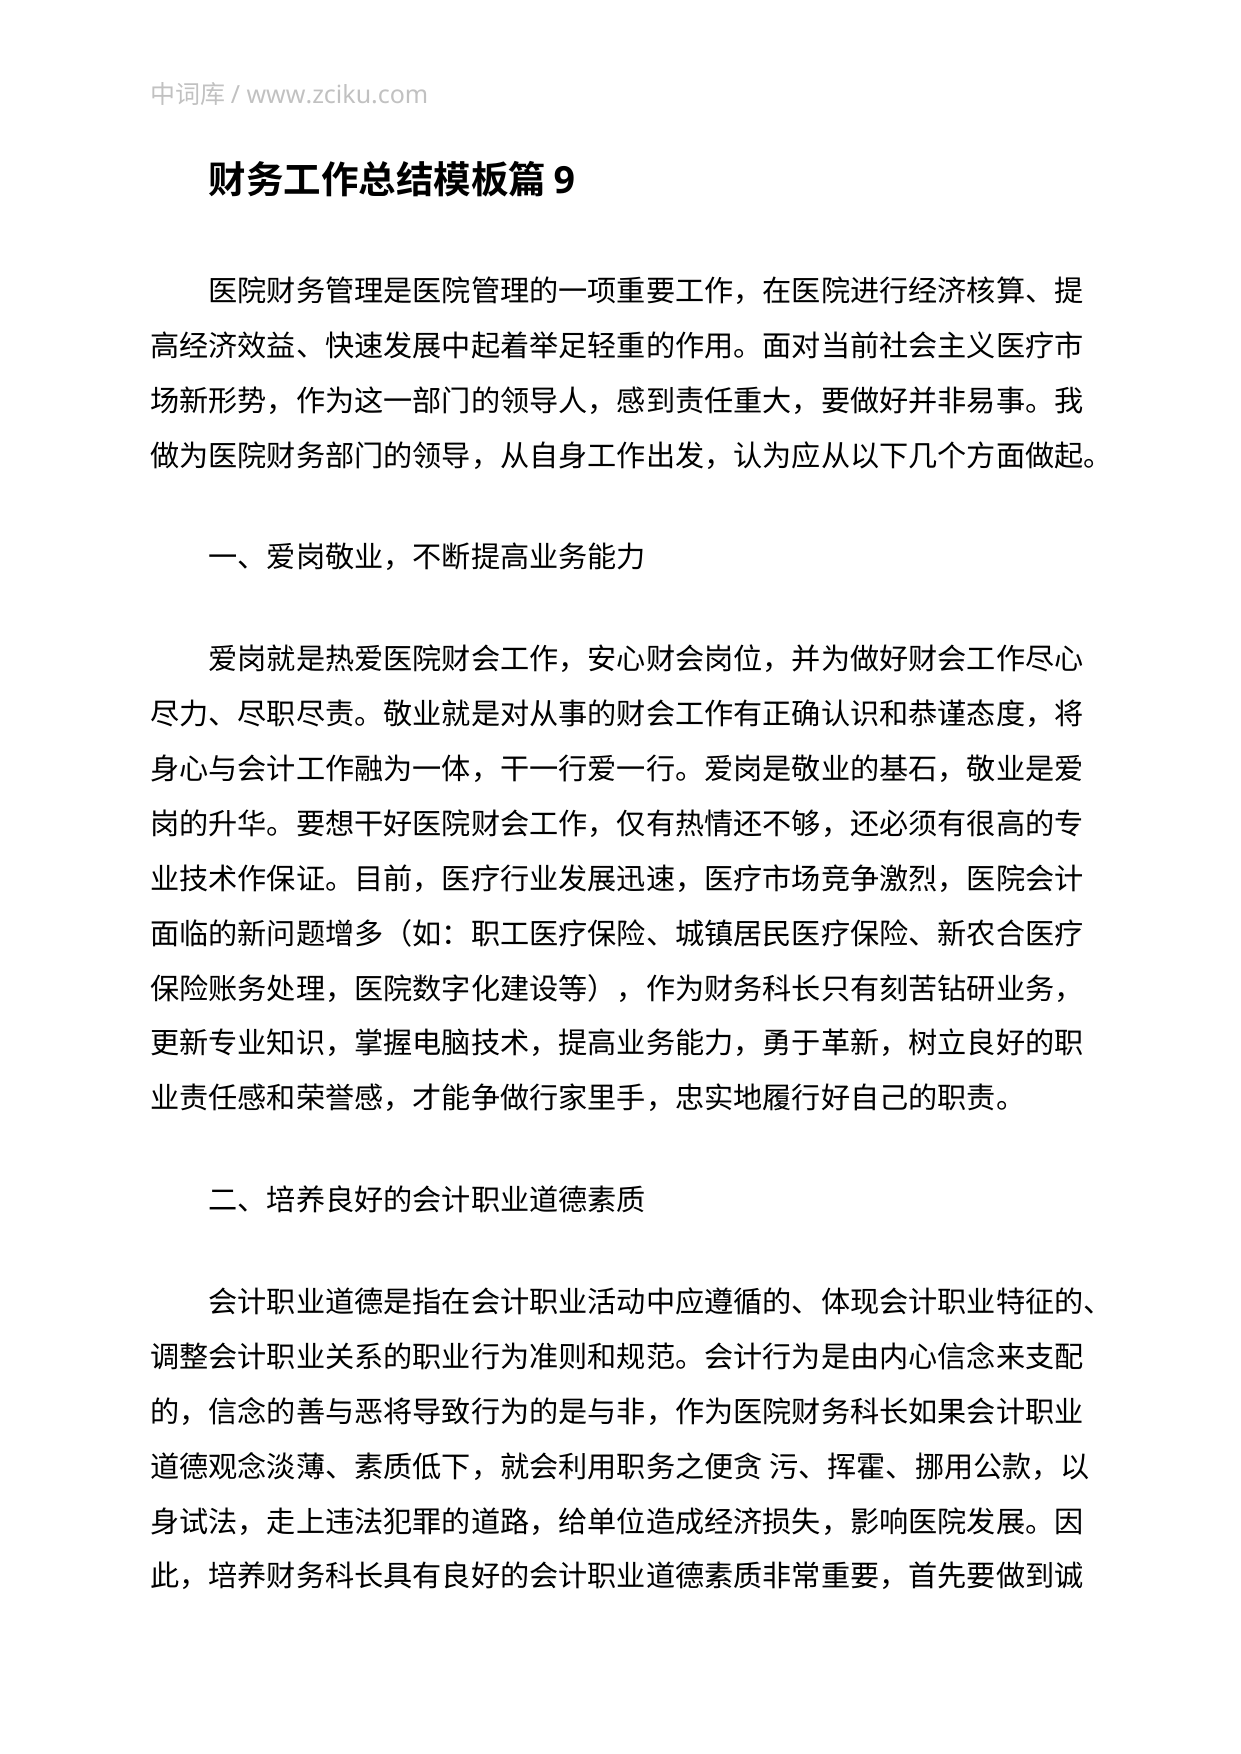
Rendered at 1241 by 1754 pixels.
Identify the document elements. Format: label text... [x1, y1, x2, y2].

text 医院财务管理是医院管理的一项重要工作，在医院进行经济核算、提高经济效益、快速发展中起着举足轻重的作用。面对当前社会主义医疗市场新形势，作为这一部门的领导人，感到责任重大，要做好并非易事。我做为医院财务部门的领导，从自身工作出发，认为应从以下几个方面做起。 [150, 268, 1090, 474]
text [150, 1278, 1090, 1595]
text 一、爱岗敬业，不断提高业务能力 [150, 534, 1090, 576]
text 财务工作总结模板篇9 [150, 150, 1090, 204]
text 二、培养良好的会计职业道德素质 [150, 1177, 1090, 1219]
text 爱岗就是热爱医院财会工作，安心财会岗位，并为做好财会工作尽心尽力、尽职尽责。敬业就是对从事的财会工作有正确认识和恭谨态度，将身心与会计工作融为一体，干一行爱一行。爱岗是敬业的基石，敬业是爱岗的升华。要想干好医院财会工作，仅有热情还不够，还必须有很高的专业技术作保证。目前，医疗行业发展迅速，医疗市场竞争激烈，医院会计面临的新问题增多（如：职工医疗保险、城镇居民医疗保险、新农合医疗保险账务处理，医院数字化建设等），作为财务科长只有刻苦钻研业务，更新专业知识，掌握电脑技术，提高业务能力，勇于革新，树立良好的职业责任感和荣誉感，才能争做行家里手，忠实地履行好自己的职责。 [150, 636, 1090, 1117]
